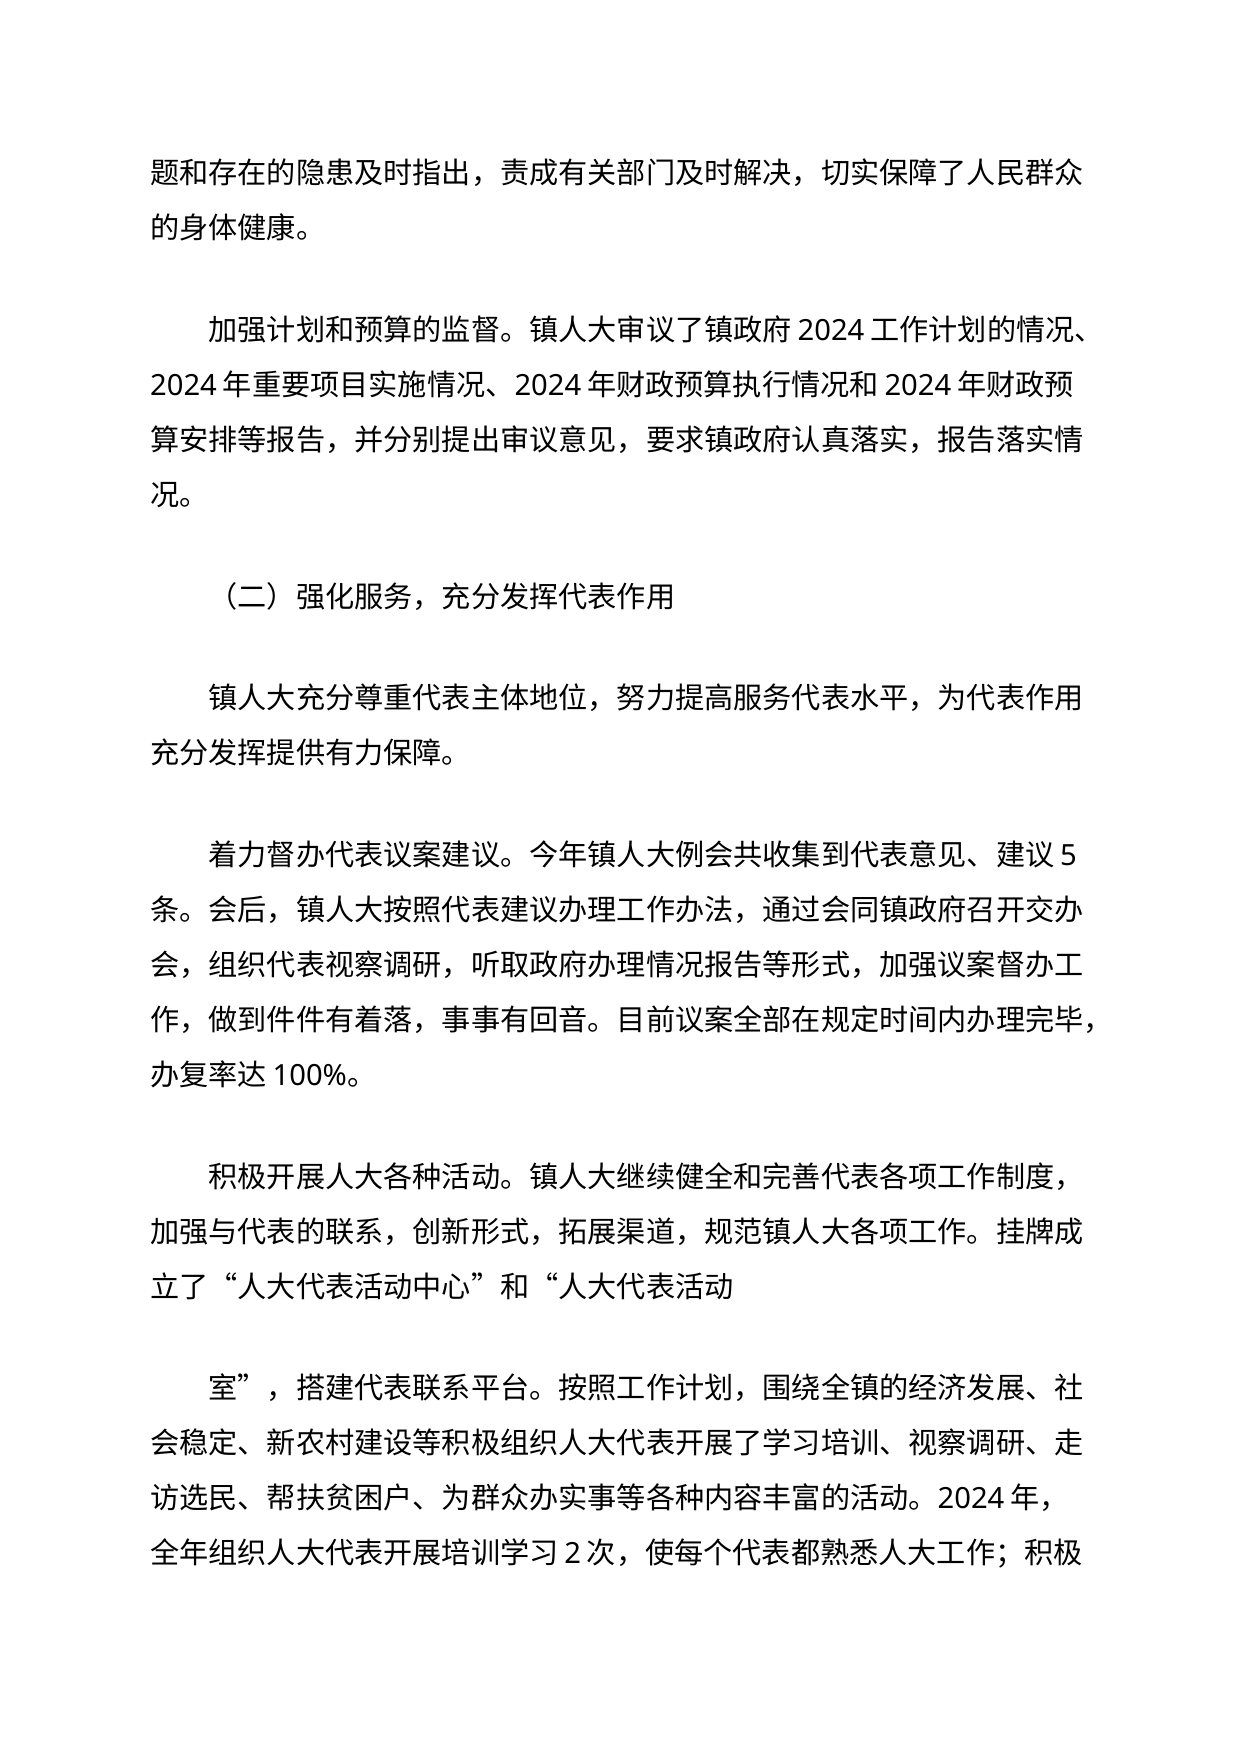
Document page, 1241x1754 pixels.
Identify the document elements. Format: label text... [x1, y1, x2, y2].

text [150, 150, 1090, 247]
text 加强计划和预算的监督。镇人大审议了镇政府2024工作计划的情况、2024年重要项目实施情况、2024年财政预算执行情况和2024年财政预算安排等报告，并分别提出审议意见，要求镇政府认真落实，报告落实情况。 [150, 307, 1090, 514]
text 着力督办代表议案建议。今年镇人大例会共收集到代表意见、建议5条。会后，镇人大按照代表建议办理工作办法，通过会同镇政府召开交办会，组织代表视察调研，听取政府办理情况报告等形式，加强议案督办工作，做到件件有着落，事事有回音。目前议案全部在规定时间内办理完毕，办复率达100%。 [150, 832, 1090, 1094]
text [150, 1365, 1090, 1572]
text 镇人大充分尊重代表主体地位，努力提高服务代表水平，为代表作用充分发挥提供有力保障。 [150, 675, 1090, 772]
text 积极开展人大各种活动。镇人大继续健全和完善代表各项工作制度，加强与代表的联系，创新形式，拓展渠道，规范镇人大各项工作。挂牌成立了“人大代表活动中心”和“人大代表活动 [150, 1153, 1090, 1306]
text （二）强化服务，充分发挥代表作用 [150, 573, 1090, 616]
